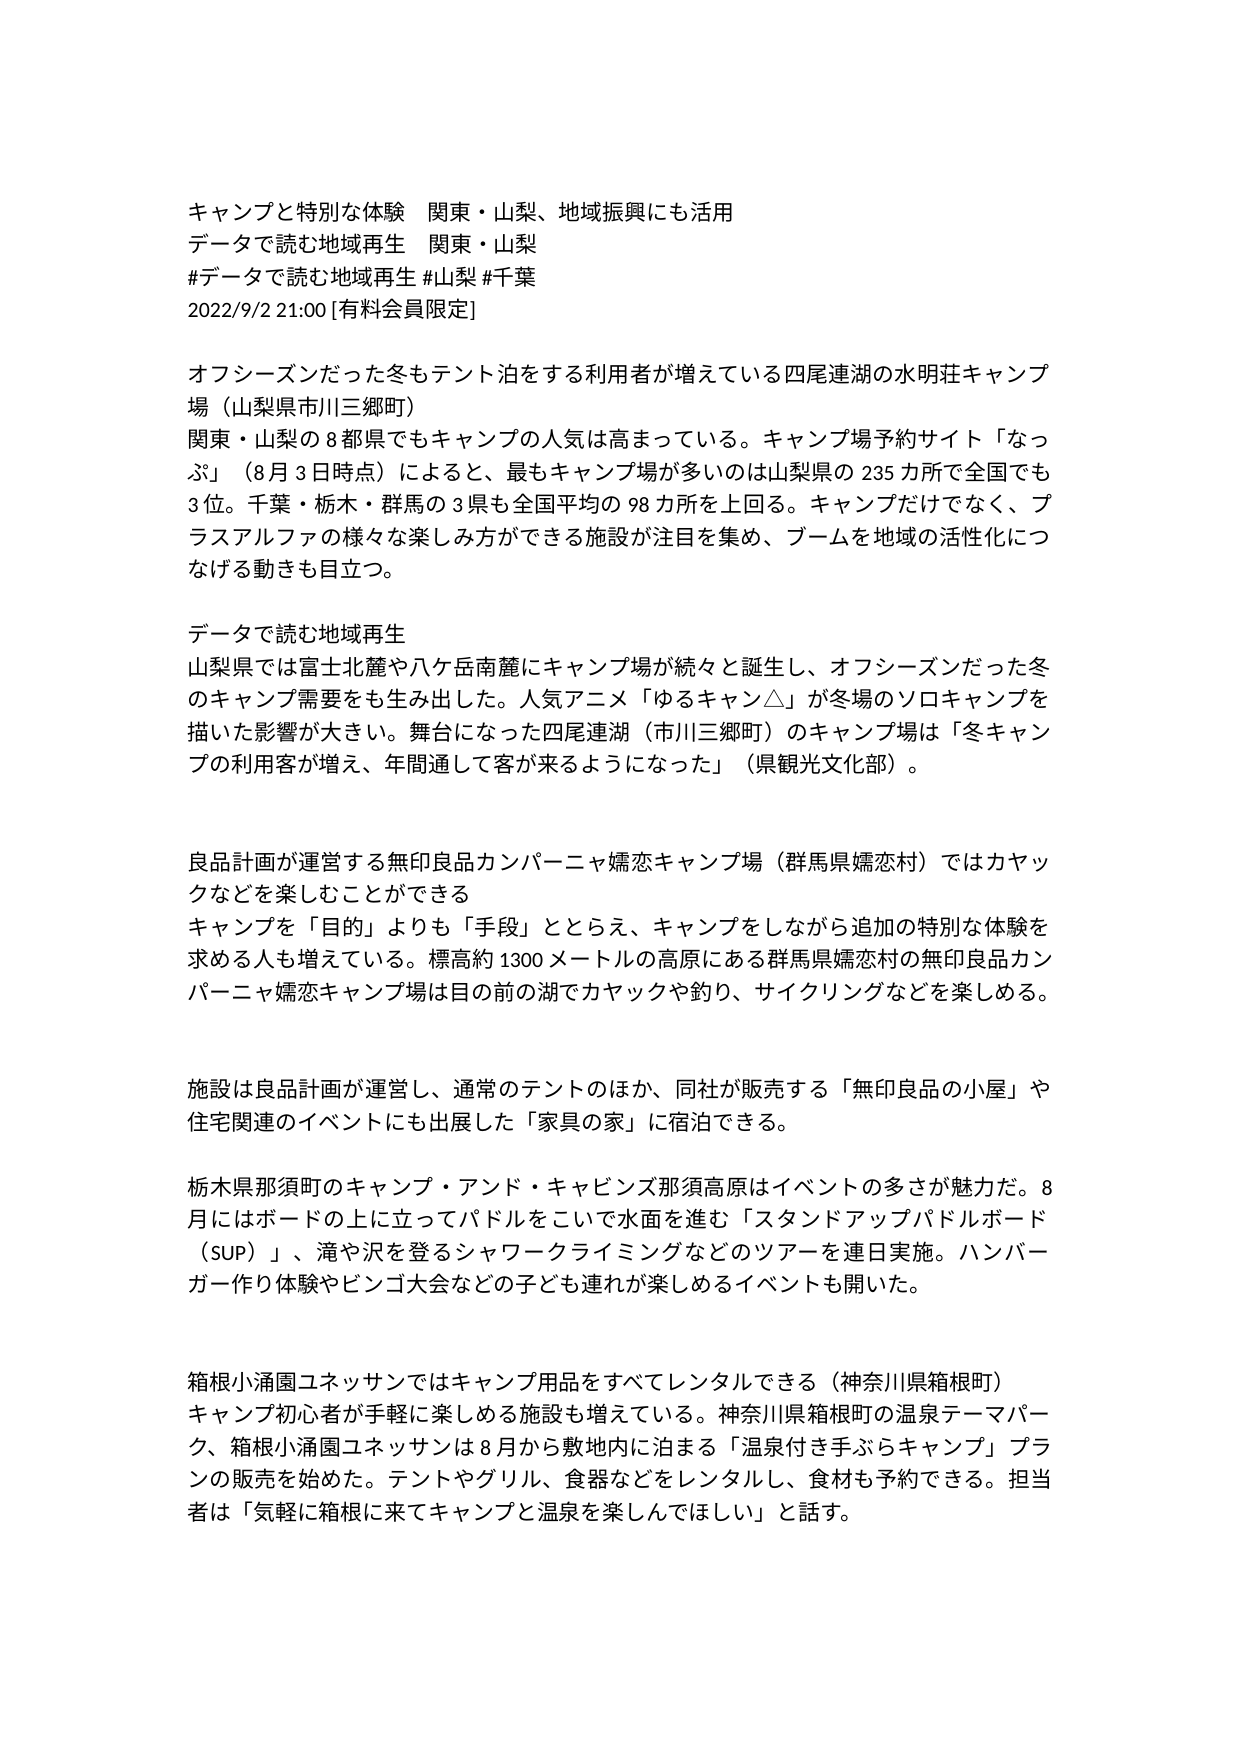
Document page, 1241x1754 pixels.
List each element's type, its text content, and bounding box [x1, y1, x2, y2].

text データで読む地域再生 [187, 617, 1053, 649]
text 2022/9/2 21:00 [有料会員限定] [187, 292, 1053, 324]
text 関東・山梨の8都県でもキャンプの人気は高まっている。キャンプ場予約サイト「なっぷ」（8月3日時点）によると、最もキャンプ場が多いのは山梨県の235カ所で全国でも3位。千葉・栃木・群馬の3県も全国平均の98カ所を上回る。キャンプだけでなく、プラスアルファの様々な楽しみ方ができる施設が注目を集め、ブームを地域の活性化につなげる動きも目立つ。 [187, 422, 1053, 584]
text 施設は良品計画が運営し、通常のテントのほか、同社が販売する「無印良品の小屋」や住宅関連のイベントにも出展した「家具の家」に宿泊できる。 [187, 1072, 1053, 1137]
text オフシーズンだった冬もテント泊をする利用者が増えている四尾連湖の水明荘キャンプ場（山梨県市川三郷町） [187, 357, 1053, 422]
text キャンプを「目的」よりも「手段」ととらえ、キャンプをしながら追加の特別な体験を求める人も増えている。標高約1300メートルの高原にある群馬県嬬恋村の無印良品カンパーニャ嬬恋キャンプ場は目の前の湖でカヤックや釣り、サイクリングなどを楽しめる。 [187, 909, 1053, 1007]
text キャンプと特別な体験 関東・山梨、地域振興にも活用 [187, 194, 1053, 227]
text 箱根小涌園ユネッサンではキャンプ用品をすべてレンタルできる（神奈川県箱根町） [187, 1364, 1053, 1397]
text #データで読む地域再生 #山梨 #千葉 [187, 259, 1053, 292]
text キャンプ初心者が手軽に楽しめる施設も増えている。神奈川県箱根町の温泉テーマパーク、箱根小涌園ユネッサンは8月から敷地内に泊まる「温泉付き手ぶらキャンプ」プランの販売を始めた。テントやグリル、食器などをレンタルし、食材も予約できる。担当者は「気軽に箱根に来てキャンプと温泉を楽しんでほしい」と話す。 [187, 1397, 1053, 1527]
text 栃木県那須町のキャンプ・アンド・キャビンズ那須高原はイベントの多さが魅力だ。8月にはボードの上に立ってパドルをこいで水面を進む「スタンドアップパドルボード（SUP）」、滝や沢を登るシャワークライミングなどのツアーを連日実施。ハンバーガー作り体験やビンゴ大会などの子ども連れが楽しめるイベントも開いた。 [187, 1169, 1053, 1299]
text 山梨県では富士北麓や八ケ岳南麓にキャンプ場が続々と誕生し、オフシーズンだった冬のキャンプ需要をも生み出した。人気アニメ「ゆるキャン△」が冬場のソロキャンプを描いた影響が大きい。舞台になった四尾連湖（市川三郷町）のキャンプ場は「冬キャンプの利用客が増え、年間通して客が来るようになった」（県観光文化部）。 [187, 649, 1053, 779]
text データで読む地域再生 関東・山梨 [187, 227, 1053, 259]
text 良品計画が運営する無印良品カンパーニャ嬬恋キャンプ場（群馬県嬬恋村）ではカヤックなどを楽しむことができる [187, 844, 1053, 909]
